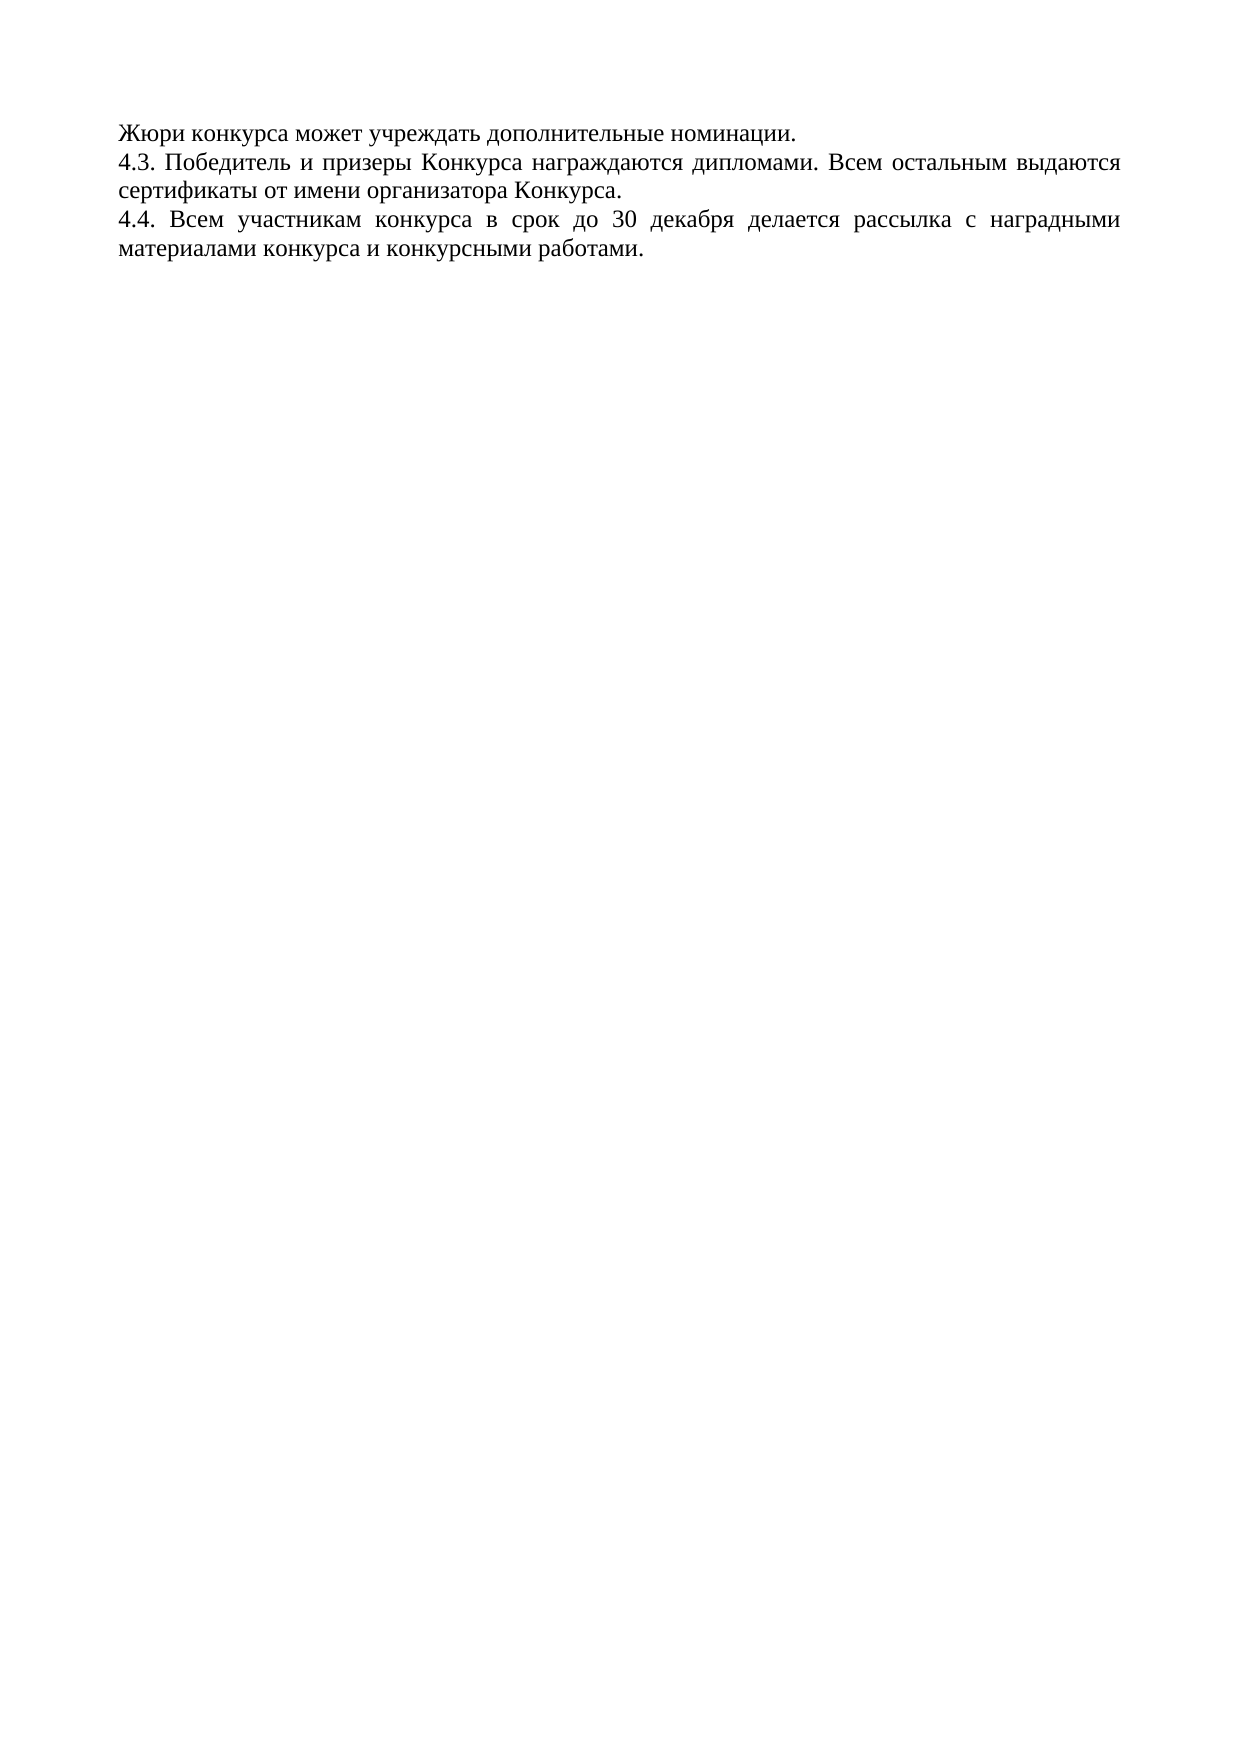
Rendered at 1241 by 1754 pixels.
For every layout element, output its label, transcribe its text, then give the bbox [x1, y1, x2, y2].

text 4.4. Всем участникам конкурса в срок до 30 декабря делается рассылка с наградными материалами конкурса и конкурсными работами. [118, 204, 1122, 262]
text 4.3. Победитель и призеры Конкурса награждаются дипломами. Всем остальным выдаются сертификаты от имени организатора Конкурса. [118, 147, 1122, 204]
text Жюри конкурса может учреждать дополнительные номинации. [118, 118, 1122, 147]
